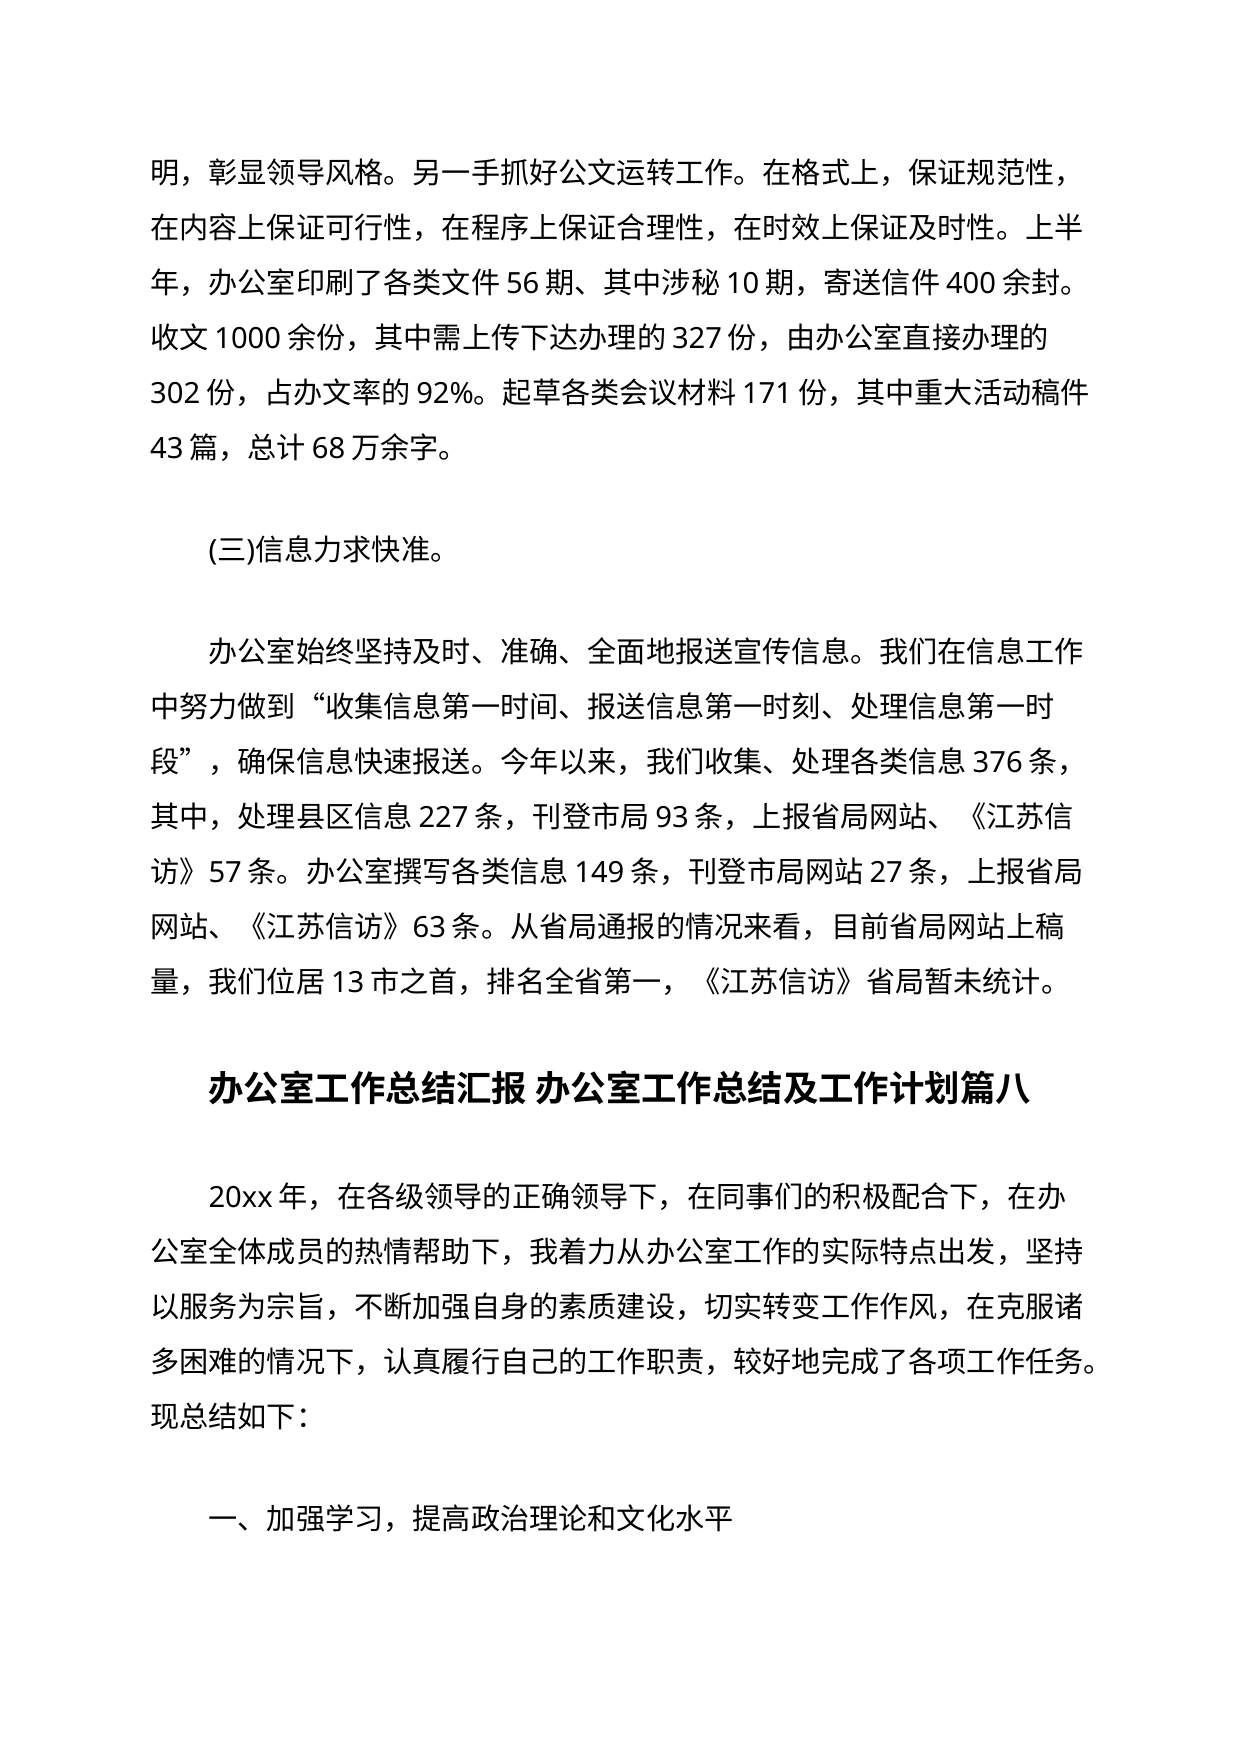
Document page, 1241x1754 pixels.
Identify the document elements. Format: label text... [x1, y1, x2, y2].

text 办公室工作总结汇报 办公室工作总结及工作计划篇八 [150, 1061, 1090, 1112]
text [150, 150, 1090, 467]
text (三)信息力求快准。 [150, 527, 1090, 569]
text 20xx年，在各级领导的正确领导下，在同事们的积极配合下，在办公室全体成员的热情帮助下，我着力从办公室工作的实际特点出发，坚持以服务为宗旨，不断加强自身的素质建设，切实转变工作作风，在克服诸多困难的情况下，认真履行自己的工作职责，较好地完成了各项工作任务。现总结如下： [150, 1174, 1090, 1436]
text 一、加强学习，提高政治理论和文化水平 [150, 1495, 1090, 1538]
text 办公室始终坚持及时、准确、全面地报送宣传信息。我们在信息工作中努力做到“收集信息第一时间、报送信息第一时刻、处理信息第一时段”，确保信息快速报送。今年以来，我们收集、处理各类信息376条，其中，处理县区信息227条，刊登市局93条，上报省局网站、《江苏信访》57条。办公室撰写各类信息149条，刊登市局网站27条，上报省局网站、《江苏信访》63条。从省局通报的情况来看，目前省局网站上稿量，我们位居13市之首，排名全省第一，《江苏信访》省局暂未统计。 [150, 629, 1090, 1001]
